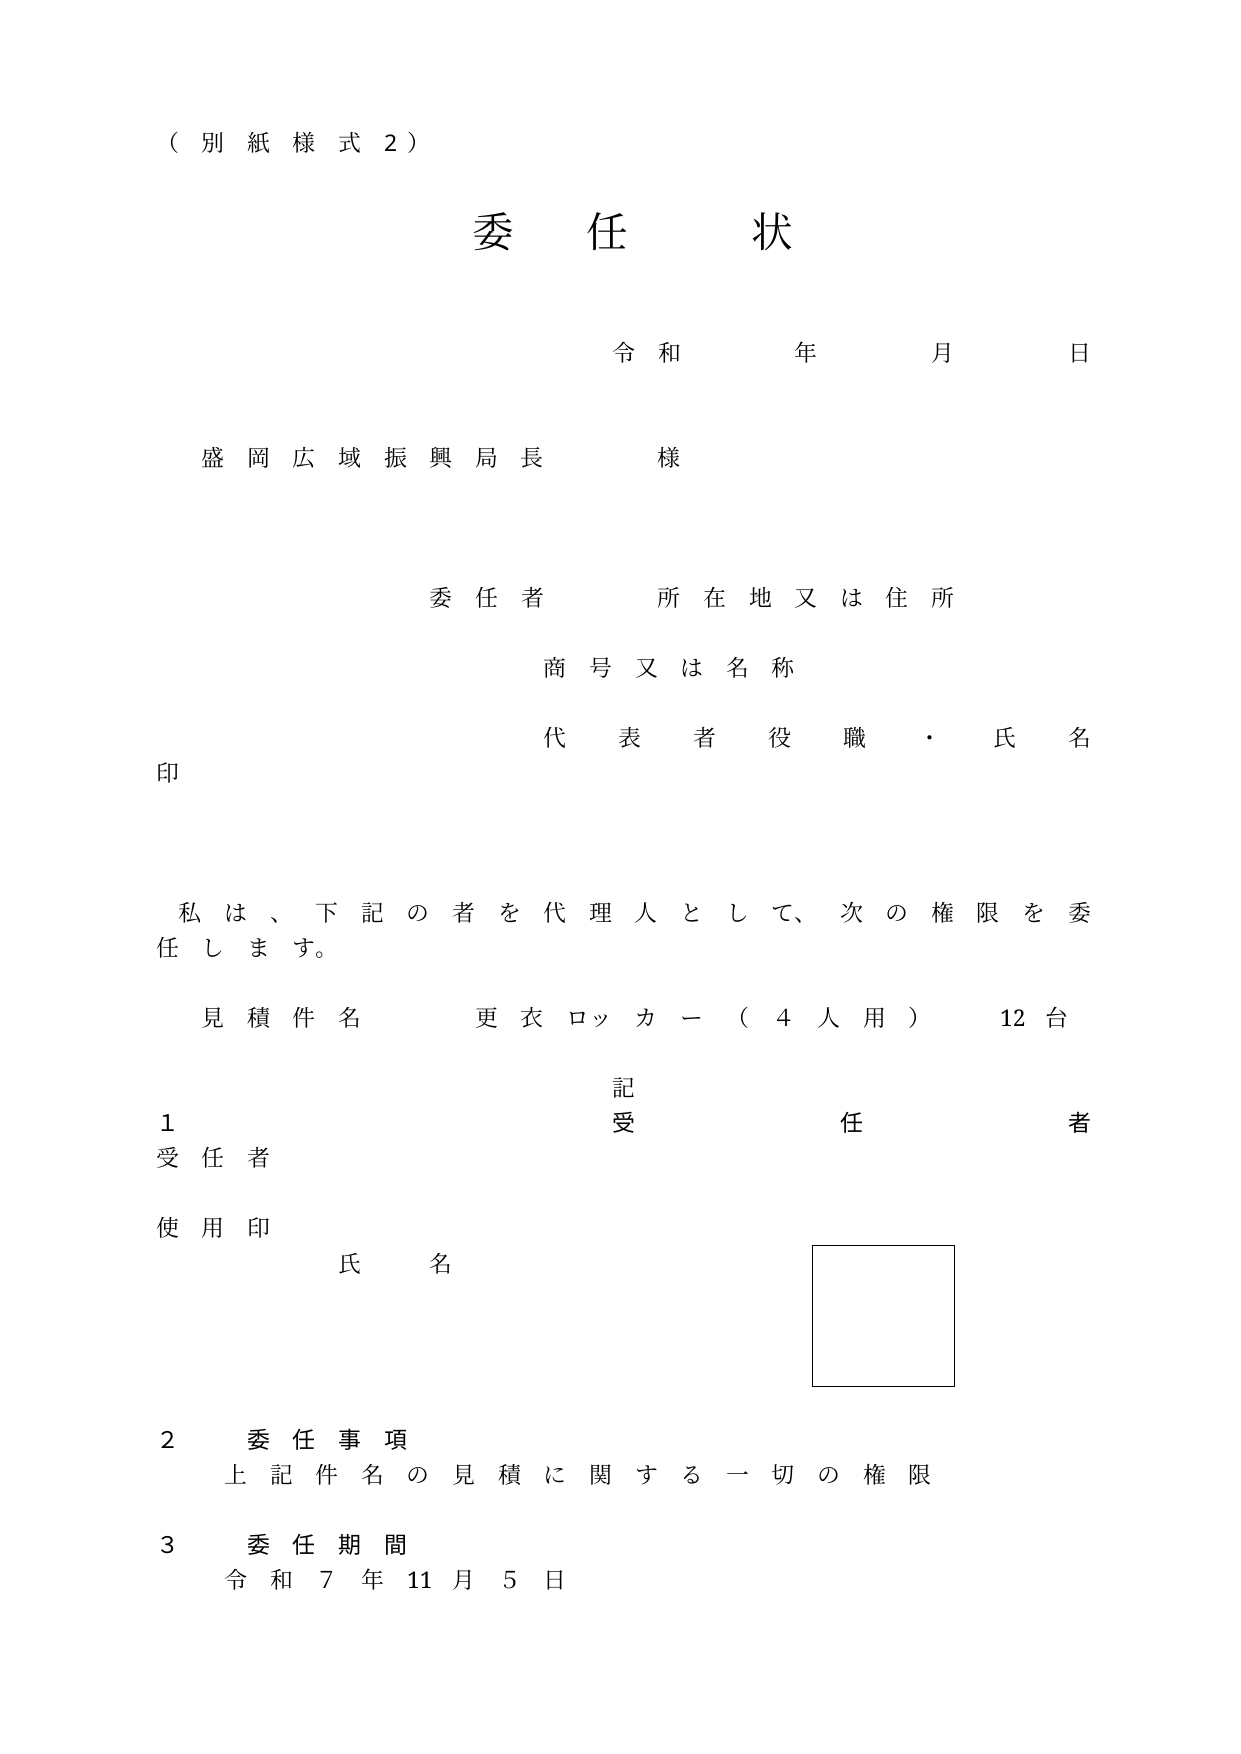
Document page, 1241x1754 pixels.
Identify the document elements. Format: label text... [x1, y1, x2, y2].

text 上記件名の見積に関する一切の権限 [156, 1457, 1114, 1492]
text 私は、下記の者を代理人として、次の権限を委任します。 [156, 894, 1114, 964]
text ２ 委任事項 [156, 1422, 1114, 1457]
text 令和７年11月５日 [180, 1562, 1114, 1597]
text 盛岡広域振興局長 様 [156, 439, 1114, 474]
text 令和 年 月 日 [156, 334, 1114, 369]
table_header [813, 1246, 954, 1386]
text 委任状 [156, 194, 1114, 264]
table_header 氏 名 [146, 1245, 812, 1386]
text １ 受任者 受任者 [156, 1104, 1114, 1174]
text 見積件名 更衣ロッカー（４人用） 12台 [156, 999, 1114, 1034]
text 商号又は名称 [156, 649, 1114, 684]
text 代表者役職・氏名 印 [156, 719, 1114, 789]
text 委任者 所在地又は住所 [156, 579, 1114, 614]
text 使用印 [156, 1174, 1114, 1244]
text （別紙様式2） [156, 124, 1114, 159]
subtitle 記 [156, 1069, 1114, 1104]
text ３ 委任期間 [156, 1527, 1114, 1562]
